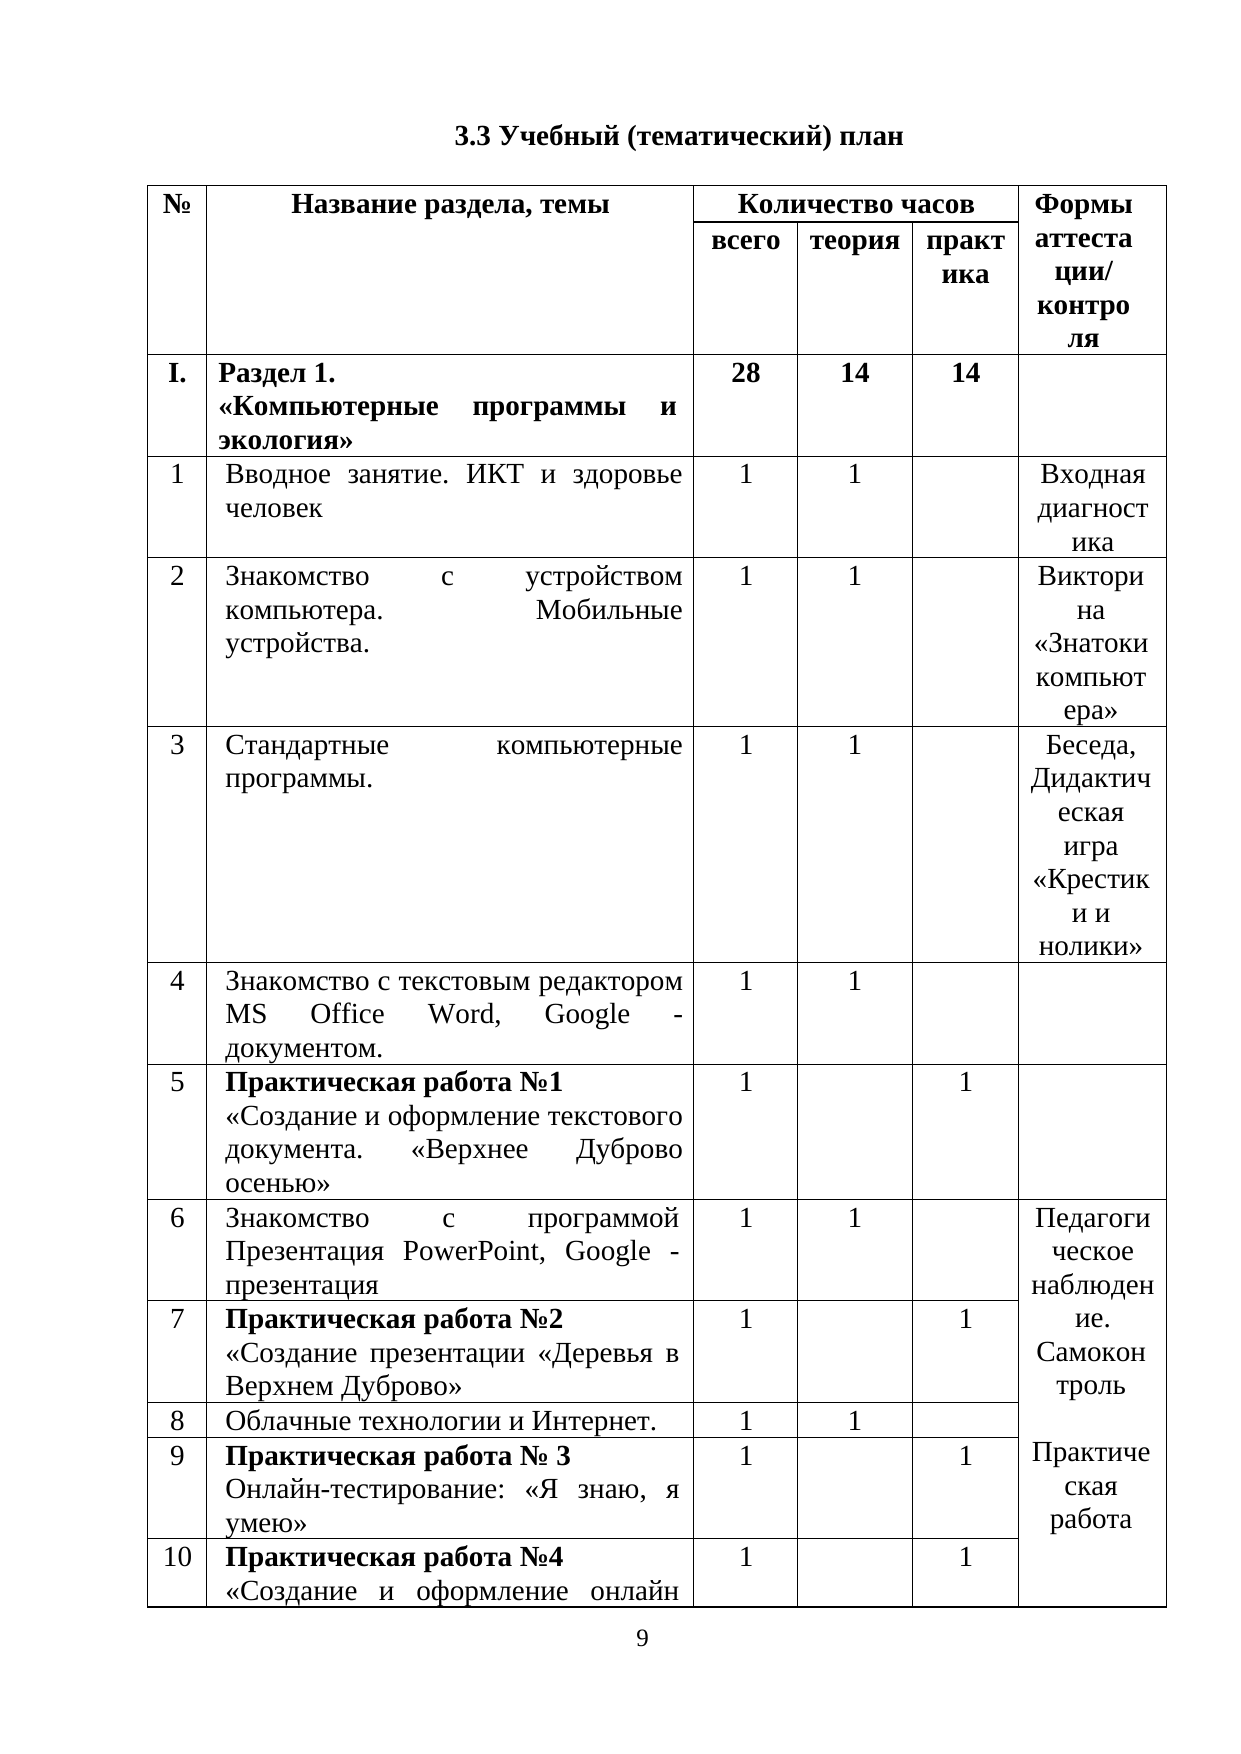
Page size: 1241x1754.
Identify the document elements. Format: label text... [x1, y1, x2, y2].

table_cell [798, 1438, 912, 1538]
table_cell [798, 1065, 912, 1199]
table_cell [913, 558, 1018, 726]
table_cell 1 [694, 963, 797, 1063]
table_cell 10 [148, 1539, 206, 1606]
table_cell 1 [694, 1438, 797, 1538]
table_cell 1 [913, 1438, 1018, 1538]
table_cell Викторина «Знатоки компьютера» [1019, 558, 1166, 726]
table_cell [913, 457, 1018, 557]
table_cell Вводное занятие. ИКТ и здоровье человек [207, 457, 693, 557]
table_cell 14 [913, 355, 1018, 456]
table_header Количество часов [694, 186, 1018, 221]
table_cell [913, 1200, 1018, 1300]
table_cell 28 [694, 355, 797, 456]
table_cell 1 [694, 1539, 797, 1606]
table_cell Знакомство с текстовым редактором MS Office Word, Google - документом. [207, 963, 693, 1063]
table_cell 9 [148, 1438, 206, 1538]
table_cell 4 [148, 963, 206, 1063]
table_cell I. [148, 355, 206, 456]
table_cell 1 [798, 558, 912, 726]
table_cell 1 [694, 558, 797, 726]
table_cell 1 [694, 1301, 797, 1402]
table_cell 1 [798, 1200, 912, 1300]
table_cell 2 [148, 558, 206, 726]
table_cell Знакомство с программой Презентация PowerPoint, Google - презентация [207, 1200, 693, 1300]
table_cell 5 [148, 1065, 206, 1199]
table_cell 1 [798, 727, 912, 962]
table_cell 6 [148, 1200, 206, 1300]
table_cell Педагогическое наблюдение. Самоконтроль Практическая работа [1019, 1200, 1166, 1606]
table_cell Практическая работа №1 «Создание и оформление текстового документа. «Верхнее Дуброво осенью» [207, 1065, 693, 1199]
table_cell 1 [694, 457, 797, 557]
table_cell [1019, 355, 1166, 456]
table_cell 1 [694, 1403, 797, 1437]
table_header Название раздела, темы [207, 186, 693, 354]
table_cell 3 [148, 727, 206, 962]
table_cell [207, 1539, 693, 1606]
table_cell [913, 727, 1018, 962]
table_header № [148, 186, 206, 354]
table_cell 1 [913, 1539, 1018, 1606]
table_cell 1 [913, 1301, 1018, 1402]
table_cell 1 [798, 963, 912, 1063]
table_cell Знакомство с устройством компьютера. Мобильные устройства. [207, 558, 693, 726]
table_cell 1 [694, 727, 797, 962]
table_cell [798, 1539, 912, 1606]
table_cell практика [913, 223, 1018, 354]
table_cell Раздел 1. «Компьютерные программы и экология» [207, 355, 693, 456]
table_cell Беседа, Дидактическая игра «Крестики и нолики» [1019, 727, 1166, 962]
table_cell Стандартные компьютерные программы. [207, 727, 693, 962]
table_cell [798, 1301, 912, 1402]
table_cell Входная диагностика [1019, 457, 1166, 557]
table_cell 7 [148, 1301, 206, 1402]
text 3.3 Учебный (тематический) план [133, 118, 1152, 152]
table_cell 1 [798, 1403, 912, 1437]
table_cell [913, 963, 1018, 1063]
table_cell Практическая работа №2 «Создание презентации «Деревья в Верхнем Дуброво» [207, 1301, 693, 1402]
table_cell [1019, 963, 1166, 1063]
table_cell [913, 1403, 1018, 1437]
table_cell 14 [798, 355, 912, 456]
table_cell 1 [913, 1065, 1018, 1199]
table_cell [1019, 1065, 1166, 1199]
table_header Формы аттестации/ контроля [1019, 186, 1166, 354]
table_cell Практическая работа № 3 Онлайн-тестирование: «Я знаю, я умею» [207, 1438, 693, 1538]
table_cell 8 [148, 1403, 206, 1437]
table_cell 1 [148, 457, 206, 557]
table_cell 1 [694, 1065, 797, 1199]
table_cell всего [694, 223, 797, 354]
table_cell Облачные технологии и Интернет. [207, 1403, 693, 1437]
table_cell 1 [798, 457, 912, 557]
table_cell 1 [694, 1200, 797, 1300]
table_cell теория [798, 223, 912, 354]
